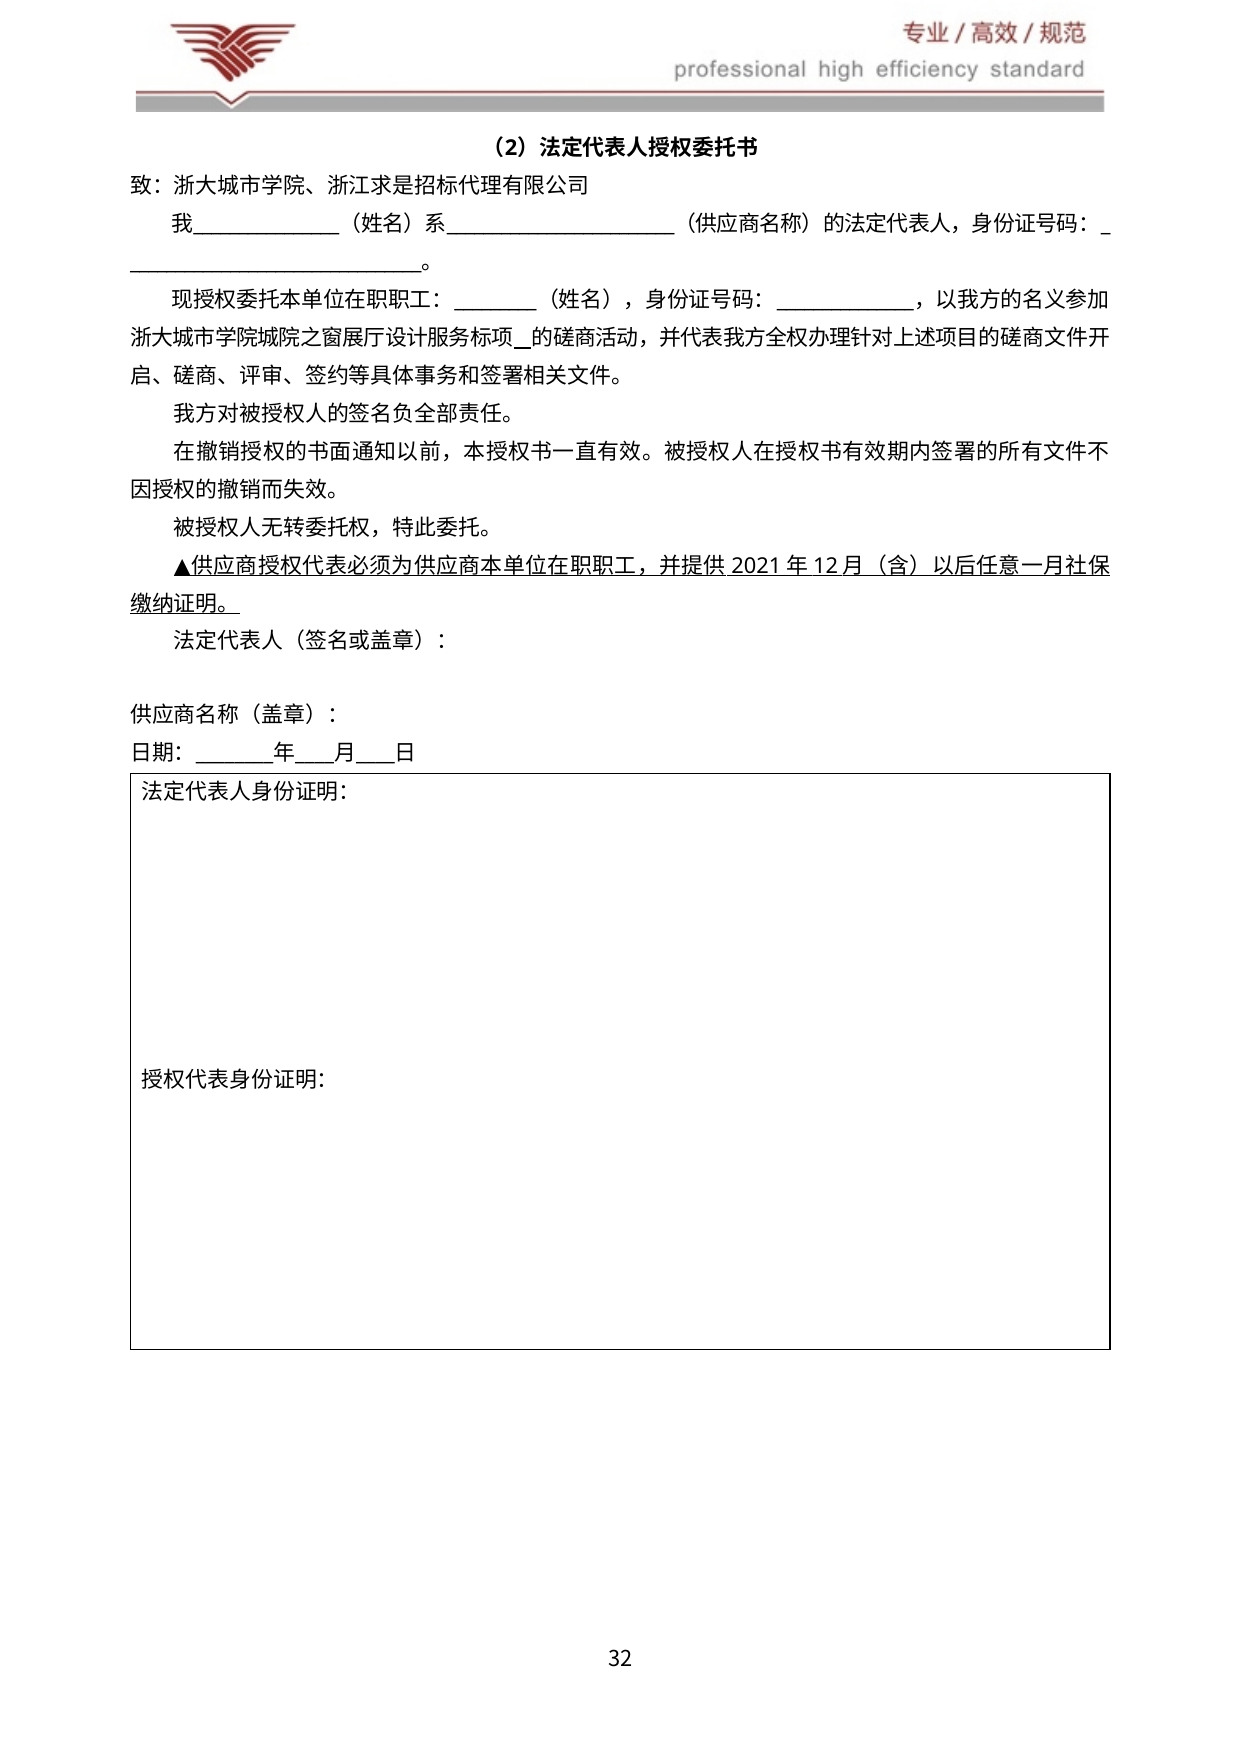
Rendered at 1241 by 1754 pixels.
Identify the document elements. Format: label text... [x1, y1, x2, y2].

text 法定代表人（签名或盖章）： [130, 623, 1110, 655]
text 我方对被授权人的签名负全部责任。 [130, 396, 1110, 428]
text 现授权委托本单位在职职工：_________（姓名），身份证号码：_______________，以我方的名义参加浙大城市学院城院之窗展厅设计服务标项 的磋商活动，并代表我方全权办理针对上述项目的磋商文件开启、磋商、评审、签约等具体事务和签署相关文件。 [130, 282, 1110, 390]
picture [135, 0, 1105, 112]
text 在撤销授权的书面通知以前，本授权书一直有效。被授权人在授权书有效期内签署的所有文件不因授权的撤销而失效。 [130, 434, 1110, 503]
text 被授权人无转委托权，特此委托。 [130, 510, 1110, 541]
text （2）法定代表人授权委托书 [130, 130, 1110, 162]
text 我________________（姓名）系_________________________（供应商名称）的法定代表人，身份证号码：_________________________________。 [130, 206, 1110, 276]
text 致：浙大城市学院、浙江求是招标代理有限公司 [130, 168, 1110, 200]
text 供应商名称（盖章）： [130, 697, 1110, 729]
table_header 法定代表人身份证明： 授权代表身份证明： [131, 774, 1109, 1349]
text ▲供应商授权代表必须为供应商本单位在职职工，并提供2021年12月（含）以后任意一月社保缴纳证明。 [130, 548, 1110, 617]
text 日期：________年____月____日 [130, 735, 1110, 767]
